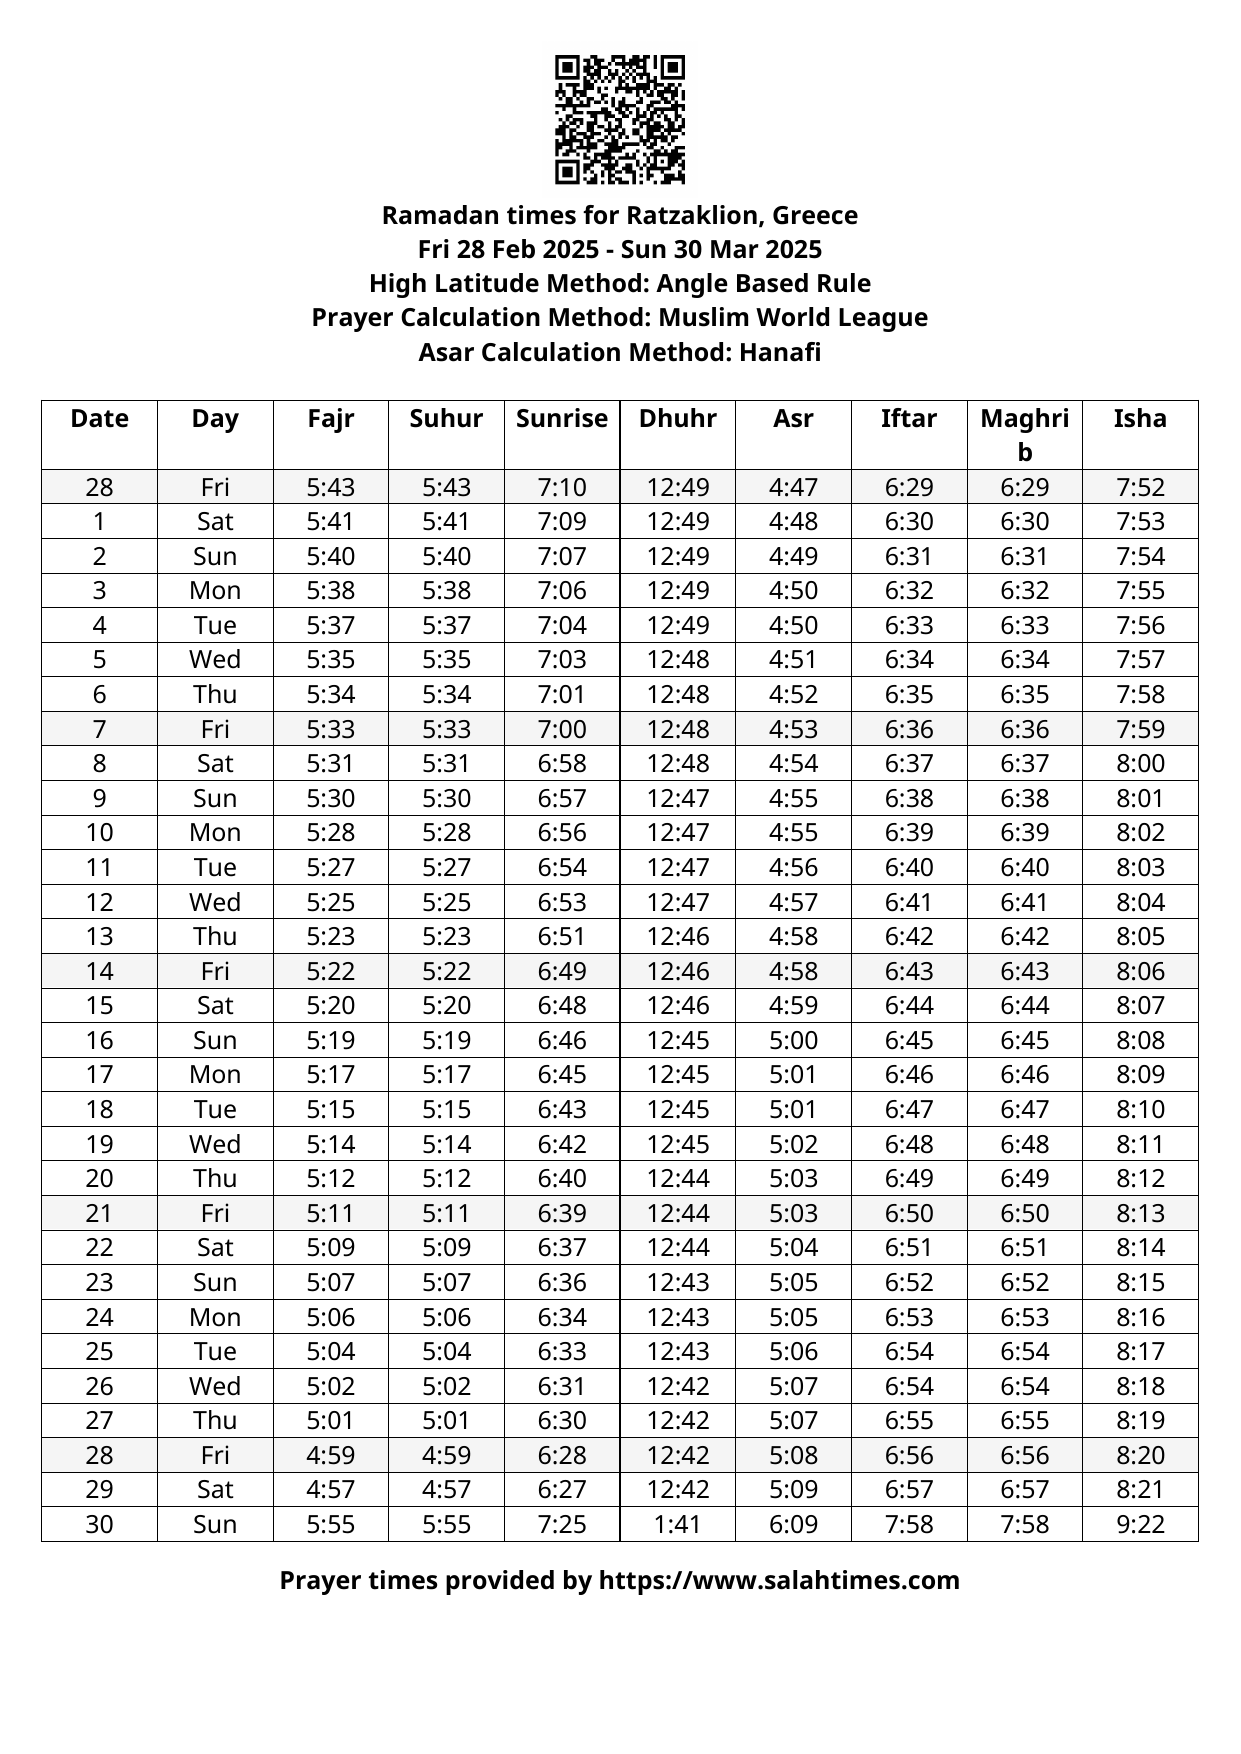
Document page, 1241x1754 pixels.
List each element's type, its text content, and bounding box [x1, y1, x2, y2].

table_cell 7:09 [505, 504, 619, 538]
table_cell 5:23 [389, 919, 504, 953]
table_cell 5:20 [389, 989, 504, 1022]
table_cell Tue [158, 1334, 273, 1368]
table_cell 4:50 [736, 608, 851, 642]
table_cell Sat [158, 1473, 273, 1506]
table_cell 5:35 [274, 643, 388, 676]
table_cell 6:44 [852, 989, 967, 1022]
table_cell 6:38 [852, 781, 967, 814]
table_cell 4:58 [736, 954, 851, 987]
table_cell 6:55 [968, 1404, 1082, 1437]
table_cell 5:23 [274, 919, 388, 953]
table_cell 6:38 [968, 781, 1082, 814]
table_cell 8:16 [1083, 1300, 1198, 1333]
table_cell 5:07 [736, 1404, 851, 1437]
table_cell 6:48 [505, 989, 619, 1022]
table_cell 5:14 [274, 1127, 388, 1160]
table_cell 12:45 [621, 1092, 735, 1126]
table_cell 6:09 [736, 1507, 851, 1541]
table_cell 5:41 [274, 504, 388, 538]
table_cell 5:06 [389, 1300, 504, 1333]
table_cell 5:17 [274, 1058, 388, 1091]
table_cell 6:42 [505, 1127, 619, 1160]
table_cell Wed [158, 1369, 273, 1402]
table_cell 5:40 [389, 539, 504, 572]
table_cell 12:49 [621, 504, 735, 538]
table_cell 6:48 [852, 1127, 967, 1160]
table_cell 6:32 [852, 574, 967, 607]
table_cell 8:08 [1083, 1023, 1198, 1057]
table_cell Thu [158, 677, 273, 711]
table_cell Wed [158, 1127, 273, 1160]
table_cell 1:41 [621, 1507, 735, 1541]
table_cell 4:59 [274, 1438, 388, 1472]
table_cell 5:38 [389, 574, 504, 607]
table_cell 9 [42, 781, 157, 814]
table_cell 5:12 [389, 1161, 504, 1195]
table_cell 26 [42, 1369, 157, 1402]
table_cell Thu [158, 919, 273, 953]
table_cell 5:31 [274, 746, 388, 780]
table_cell 5:09 [274, 1231, 388, 1264]
table_cell 18 [42, 1092, 157, 1126]
table_cell 7:56 [1083, 608, 1198, 642]
table_cell 7:59 [1083, 712, 1198, 745]
table_cell 7 [42, 712, 157, 745]
table_cell 5:22 [389, 954, 504, 987]
table_cell 7:06 [505, 574, 619, 607]
table_cell 20 [42, 1161, 157, 1195]
table_cell 5:25 [389, 885, 504, 918]
table_cell 4:55 [736, 816, 851, 849]
table_cell 12:49 [621, 470, 735, 503]
table_cell 4 [42, 608, 157, 642]
table_cell Fri [158, 954, 273, 987]
table_cell 6:43 [852, 954, 967, 987]
table_cell 6:36 [505, 1265, 619, 1299]
table_cell 6:56 [968, 1438, 1082, 1472]
table_cell 5:09 [389, 1231, 504, 1264]
table_cell 2 [42, 539, 157, 572]
table_cell 6:52 [852, 1265, 967, 1299]
table_cell Sat [158, 504, 273, 538]
table_cell 5:25 [274, 885, 388, 918]
table_cell 6:50 [852, 1196, 967, 1229]
table_cell 13 [42, 919, 157, 953]
table_cell 12:42 [621, 1369, 735, 1402]
table_cell 6:54 [968, 1369, 1082, 1402]
table_cell Sat [158, 1231, 273, 1264]
table_cell 5:11 [389, 1196, 504, 1229]
table_cell 5:12 [274, 1161, 388, 1195]
table_cell 5:20 [274, 989, 388, 1022]
table_cell 4:52 [736, 677, 851, 711]
table_cell 5:11 [274, 1196, 388, 1229]
table_cell 6:36 [968, 712, 1082, 745]
table_cell 10 [42, 816, 157, 849]
table_cell 12:48 [621, 677, 735, 711]
table_cell 6:53 [852, 1300, 967, 1333]
table_cell Fri [158, 1196, 273, 1229]
table_cell 28 [42, 1438, 157, 1472]
table_cell 5:43 [274, 470, 388, 503]
table_cell 5:55 [274, 1507, 388, 1541]
table_cell 6:27 [505, 1473, 619, 1506]
table_cell 6:33 [852, 608, 967, 642]
table_cell Sun [158, 1023, 273, 1057]
text Ramadan times for Ratzaklion, Greece [42, 198, 1198, 232]
table_cell 6:51 [968, 1231, 1082, 1264]
table_cell 12:47 [621, 850, 735, 884]
table_cell 6:33 [968, 608, 1082, 642]
table_cell 8:11 [1083, 1127, 1198, 1160]
table_cell 12:45 [621, 1127, 735, 1160]
table_cell 6:56 [505, 816, 619, 849]
table_cell 12:43 [621, 1300, 735, 1333]
table_cell 6:54 [852, 1369, 967, 1402]
table_cell 8:21 [1083, 1473, 1198, 1506]
table_cell 6:57 [852, 1473, 967, 1506]
table_cell 7:58 [968, 1507, 1082, 1541]
table_cell 5:17 [389, 1058, 504, 1091]
table_cell 6:40 [852, 850, 967, 884]
table_cell 5:35 [389, 643, 504, 676]
table_cell 6:31 [968, 539, 1082, 572]
table_cell 12:48 [621, 746, 735, 780]
table_cell 12:45 [621, 1023, 735, 1057]
table_cell 5:19 [274, 1023, 388, 1057]
table_cell 12:42 [621, 1473, 735, 1506]
table_cell 5:05 [736, 1300, 851, 1333]
table_cell 11 [42, 850, 157, 884]
table_cell 5:07 [274, 1265, 388, 1299]
table_cell 6:40 [968, 850, 1082, 884]
table_cell 12:46 [621, 989, 735, 1022]
table_cell 12:46 [621, 954, 735, 987]
table_cell 6:56 [852, 1438, 967, 1472]
table_cell 1 [42, 504, 157, 538]
table_cell 5:06 [736, 1334, 851, 1368]
table_cell 12:42 [621, 1438, 735, 1472]
table_cell 8:10 [1083, 1092, 1198, 1126]
table_cell 6:28 [505, 1438, 619, 1472]
table_cell 4:58 [736, 919, 851, 953]
table_cell 6 [42, 677, 157, 711]
table_cell 12:49 [621, 574, 735, 607]
table_cell 30 [42, 1507, 157, 1541]
table_cell 6:46 [505, 1023, 619, 1057]
table_cell 12:42 [621, 1404, 735, 1437]
table_cell 5:07 [736, 1369, 851, 1402]
table_cell 6:45 [505, 1058, 619, 1091]
table_cell 7:01 [505, 677, 619, 711]
table_cell 6:44 [968, 989, 1082, 1022]
table_cell 6:53 [505, 885, 619, 918]
table_cell 5:02 [389, 1369, 504, 1402]
table_cell Fri [158, 712, 273, 745]
table_cell 6:46 [852, 1058, 967, 1091]
table_cell 5:40 [274, 539, 388, 572]
table_cell 6:45 [968, 1023, 1082, 1057]
table_cell 12 [42, 885, 157, 918]
table_cell 6:49 [505, 954, 619, 987]
table_cell 6:43 [505, 1092, 619, 1126]
table_cell 6:57 [505, 781, 619, 814]
table_cell 7:00 [505, 712, 619, 745]
table_cell 6:39 [505, 1196, 619, 1229]
table_cell 5:27 [274, 850, 388, 884]
table_cell 5:34 [274, 677, 388, 711]
table_cell 6:34 [852, 643, 967, 676]
table_cell 7:55 [1083, 574, 1198, 607]
table_cell 27 [42, 1404, 157, 1437]
table_cell 4:57 [736, 885, 851, 918]
table_cell 6:37 [852, 746, 967, 780]
table_cell 6:54 [968, 1334, 1082, 1368]
table_cell 5:01 [389, 1404, 504, 1437]
table_cell 4:59 [736, 989, 851, 1022]
table_cell 6:41 [852, 885, 967, 918]
table_cell 6:43 [968, 954, 1082, 987]
table_header Dhuhr [621, 401, 735, 469]
table_cell 7:03 [505, 643, 619, 676]
table_cell 19 [42, 1127, 157, 1160]
table_cell 7:10 [505, 470, 619, 503]
table_cell 5:08 [736, 1438, 851, 1472]
table_cell 29 [42, 1473, 157, 1506]
table_cell 17 [42, 1058, 157, 1091]
table_cell 6:51 [505, 919, 619, 953]
table_cell 6:32 [968, 574, 1082, 607]
table_cell 7:53 [1083, 504, 1198, 538]
table_cell 6:47 [968, 1092, 1082, 1126]
table_cell 5:38 [274, 574, 388, 607]
table_cell 5:19 [389, 1023, 504, 1057]
table_cell 8:03 [1083, 850, 1198, 884]
table_cell 6:53 [968, 1300, 1082, 1333]
table_cell 5:28 [389, 816, 504, 849]
table_cell 8:09 [1083, 1058, 1198, 1091]
table_cell 8:13 [1083, 1196, 1198, 1229]
table_cell 6:39 [968, 816, 1082, 849]
table_cell 5:31 [389, 746, 504, 780]
table_cell 6:51 [852, 1231, 967, 1264]
table_cell 8:18 [1083, 1369, 1198, 1402]
table_header Date [42, 401, 157, 469]
table_cell 6:40 [505, 1161, 619, 1195]
table_cell Tue [158, 1092, 273, 1126]
table_cell 8:07 [1083, 989, 1198, 1022]
table_cell Sun [158, 781, 273, 814]
table_cell 5:01 [736, 1058, 851, 1091]
table_cell 6:49 [852, 1161, 967, 1195]
table_cell 6:29 [968, 470, 1082, 503]
table_header Suhur [389, 401, 504, 469]
table_cell 4:57 [274, 1473, 388, 1506]
table_cell 6:42 [852, 919, 967, 953]
table_cell 8:04 [1083, 885, 1198, 918]
table_cell Sat [158, 989, 273, 1022]
table_cell 7:04 [505, 608, 619, 642]
table_cell 12:47 [621, 781, 735, 814]
table_header Isha [1083, 401, 1198, 469]
table_cell 5:15 [389, 1092, 504, 1126]
table_header Sunrise [505, 401, 619, 469]
table_cell 9:22 [1083, 1507, 1198, 1541]
table_cell 12:48 [621, 643, 735, 676]
table_header Day [158, 401, 273, 469]
table_cell 6:54 [852, 1334, 967, 1368]
table_cell 5:27 [389, 850, 504, 884]
table_cell 12:49 [621, 608, 735, 642]
table_cell 12:46 [621, 919, 735, 953]
table_cell 6:35 [968, 677, 1082, 711]
table_cell 5:33 [389, 712, 504, 745]
table_cell Tue [158, 608, 273, 642]
table_cell 4:59 [389, 1438, 504, 1472]
table_cell 12:44 [621, 1161, 735, 1195]
table_cell 5:02 [274, 1369, 388, 1402]
table_cell 5:22 [274, 954, 388, 987]
table_cell 6:48 [968, 1127, 1082, 1160]
table_cell Sun [158, 1507, 273, 1541]
table_cell 7:25 [505, 1507, 619, 1541]
table_cell 6:31 [505, 1369, 619, 1402]
table_cell 8:14 [1083, 1231, 1198, 1264]
table_cell 5:01 [274, 1404, 388, 1437]
table_cell 5:30 [389, 781, 504, 814]
table_cell 6:42 [968, 919, 1082, 953]
table_cell 6:54 [505, 850, 619, 884]
table_cell 4:56 [736, 850, 851, 884]
table_cell 12:43 [621, 1334, 735, 1368]
table_cell 6:55 [852, 1404, 967, 1437]
table_cell 7:07 [505, 539, 619, 572]
table_cell 6:46 [968, 1058, 1082, 1091]
text High Latitude Method: Angle Based Rule [42, 266, 1198, 300]
table_cell 6:52 [968, 1265, 1082, 1299]
table_cell 16 [42, 1023, 157, 1057]
table_cell 6:34 [968, 643, 1082, 676]
table_cell 6:57 [968, 1473, 1082, 1506]
table_header Fajr [274, 401, 388, 469]
table_cell 4:49 [736, 539, 851, 572]
table_cell 6:30 [505, 1404, 619, 1437]
table_cell 8:00 [1083, 746, 1198, 780]
table_cell 5:37 [389, 608, 504, 642]
table_cell 6:39 [852, 816, 967, 849]
table_cell 5:04 [389, 1334, 504, 1368]
table_cell 12:44 [621, 1196, 735, 1229]
table_cell 5:00 [736, 1023, 851, 1057]
table_cell Sun [158, 539, 273, 572]
text Fri 28 Feb 2025 - Sun 30 Mar 2025 [42, 232, 1198, 266]
table_cell 12:48 [621, 712, 735, 745]
table_cell 6:37 [968, 746, 1082, 780]
table_cell Sat [158, 746, 273, 780]
table_cell Mon [158, 574, 273, 607]
table_cell Fri [158, 1438, 273, 1472]
table_cell 5:07 [389, 1265, 504, 1299]
table_cell 12:45 [621, 1058, 735, 1091]
table_cell 12:47 [621, 816, 735, 849]
table_cell Mon [158, 816, 273, 849]
table_cell 22 [42, 1231, 157, 1264]
table_cell 5:28 [274, 816, 388, 849]
table_cell Wed [158, 643, 273, 676]
table_cell 5:37 [274, 608, 388, 642]
table_cell 4:54 [736, 746, 851, 780]
table_cell 21 [42, 1196, 157, 1229]
table_cell Thu [158, 1404, 273, 1437]
table_cell 6:58 [505, 746, 619, 780]
table_cell Wed [158, 885, 273, 918]
table_cell 8:06 [1083, 954, 1198, 987]
table_cell 28 [42, 470, 157, 503]
table_cell 6:45 [852, 1023, 967, 1057]
table_cell 5:05 [736, 1265, 851, 1299]
table_cell 6:47 [852, 1092, 967, 1126]
table_cell 12:47 [621, 885, 735, 918]
table_cell 7:52 [1083, 470, 1198, 503]
table_cell 5:14 [389, 1127, 504, 1160]
table_cell 5:03 [736, 1161, 851, 1195]
table_cell 5:06 [274, 1300, 388, 1333]
table_cell 6:30 [852, 504, 967, 538]
table_cell 5:04 [274, 1334, 388, 1368]
table_cell 5 [42, 643, 157, 676]
table_cell 5:15 [274, 1092, 388, 1126]
table_cell 4:47 [736, 470, 851, 503]
table_cell 6:34 [505, 1300, 619, 1333]
table_cell 5:43 [389, 470, 504, 503]
table_cell 8:15 [1083, 1265, 1198, 1299]
table_cell 8:01 [1083, 781, 1198, 814]
table_cell 5:04 [736, 1231, 851, 1264]
table_cell 5:33 [274, 712, 388, 745]
table_cell 8 [42, 746, 157, 780]
table_cell Thu [158, 1161, 273, 1195]
table_header Iftar [852, 401, 967, 469]
table_cell 4:55 [736, 781, 851, 814]
table_cell 7:57 [1083, 643, 1198, 676]
table_cell 12:43 [621, 1265, 735, 1299]
table_cell 4:48 [736, 504, 851, 538]
text Asar Calculation Method: Hanafi [42, 334, 1198, 368]
table_cell Fri [158, 470, 273, 503]
table_cell 6:49 [968, 1161, 1082, 1195]
table_cell 15 [42, 989, 157, 1022]
table_cell 4:50 [736, 574, 851, 607]
table_cell 8:17 [1083, 1334, 1198, 1368]
table_cell 3 [42, 574, 157, 607]
table_cell 8:20 [1083, 1438, 1198, 1472]
table_cell 6:29 [852, 470, 967, 503]
table_cell 5:55 [389, 1507, 504, 1541]
text Prayer times provided by https://www.salahtimes.com [42, 1563, 1198, 1597]
table_cell 7:58 [852, 1507, 967, 1541]
table_header Asr [736, 401, 851, 469]
table_cell 24 [42, 1300, 157, 1333]
table_cell Mon [158, 1058, 273, 1091]
table_cell Tue [158, 850, 273, 884]
table_cell 6:31 [852, 539, 967, 572]
table_cell 8:02 [1083, 816, 1198, 849]
picture [542, 41, 699, 198]
table_cell 6:50 [968, 1196, 1082, 1229]
table_cell 8:19 [1083, 1404, 1198, 1437]
table_cell 14 [42, 954, 157, 987]
table_cell Sun [158, 1265, 273, 1299]
table_cell Mon [158, 1300, 273, 1333]
table_cell 5:41 [389, 504, 504, 538]
table_cell 7:58 [1083, 677, 1198, 711]
table_cell 6:36 [852, 712, 967, 745]
table_cell 5:30 [274, 781, 388, 814]
table_cell 23 [42, 1265, 157, 1299]
table_cell 6:37 [505, 1231, 619, 1264]
table_cell 5:02 [736, 1127, 851, 1160]
table_cell 6:35 [852, 677, 967, 711]
table_cell 5:01 [736, 1092, 851, 1126]
table_cell 8:12 [1083, 1161, 1198, 1195]
table_cell 4:57 [389, 1473, 504, 1506]
table_header Maghrib [968, 401, 1082, 469]
table_cell 8:05 [1083, 919, 1198, 953]
table_cell 5:03 [736, 1196, 851, 1229]
table_cell 4:51 [736, 643, 851, 676]
table_cell 12:49 [621, 539, 735, 572]
table_cell 6:33 [505, 1334, 619, 1368]
table_cell 7:54 [1083, 539, 1198, 572]
text Prayer Calculation Method: Muslim World League [42, 300, 1198, 334]
table_cell 5:09 [736, 1473, 851, 1506]
table_cell 4:53 [736, 712, 851, 745]
table_cell 6:30 [968, 504, 1082, 538]
table_cell 12:44 [621, 1231, 735, 1264]
table_cell 25 [42, 1334, 157, 1368]
table_cell 5:34 [389, 677, 504, 711]
table_cell 6:41 [968, 885, 1082, 918]
